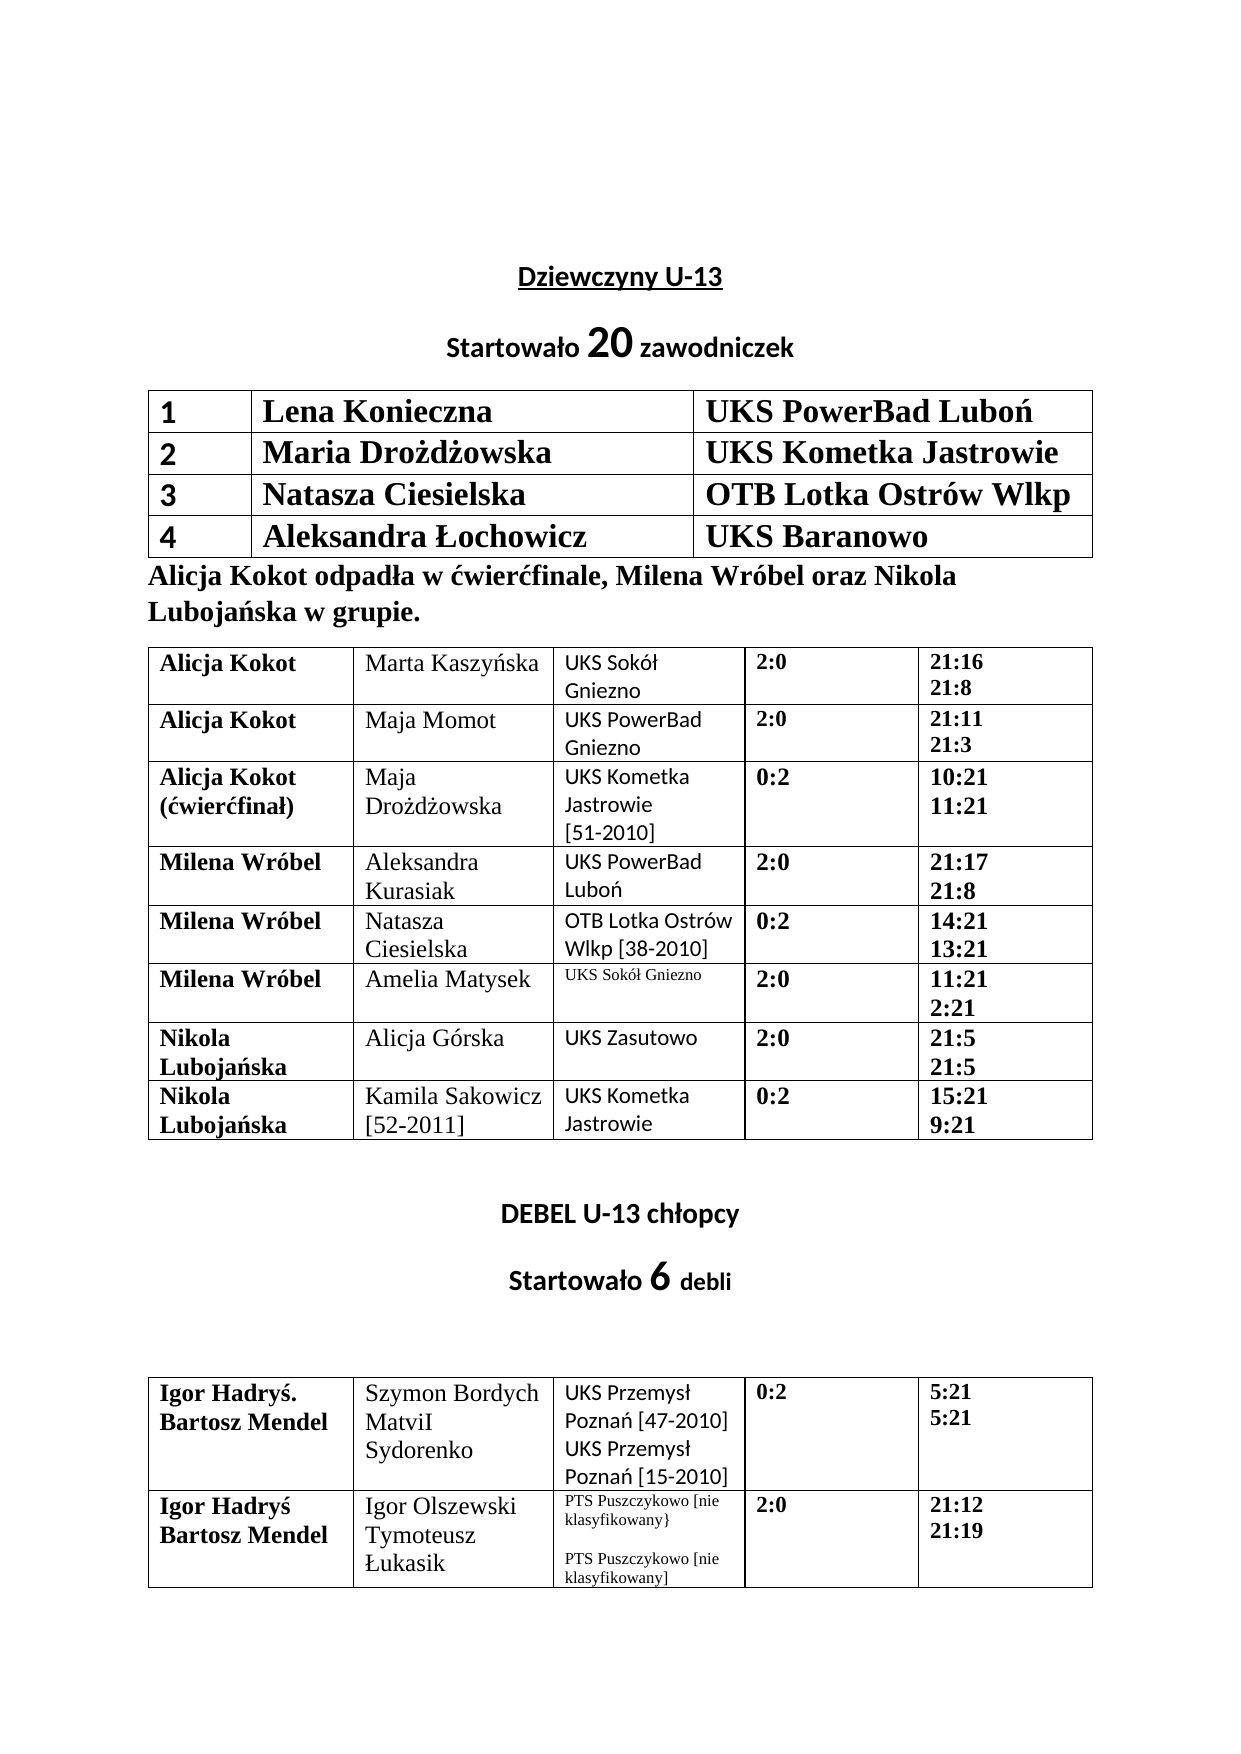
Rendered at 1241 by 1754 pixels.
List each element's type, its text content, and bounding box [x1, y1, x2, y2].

table_cell 2:0 [746, 847, 918, 905]
table_header Marta Kaszyńska [354, 648, 553, 704]
table_cell 2:0 [746, 1023, 918, 1080]
table_header 0:2 [746, 1378, 918, 1490]
table_cell Nikola Lubojańska [149, 1023, 353, 1080]
table_header Szymon Bordych MatviI Sydorenko [354, 1378, 553, 1490]
table_cell Milena Wróbel [149, 906, 353, 963]
table_header UKS Przemysł Poznań [47-2010] UKS Przemysł Poznań [15-2010] [554, 1378, 744, 1490]
text Dziewczyny U-13 [148, 258, 1093, 293]
table_cell Maja Momot [354, 705, 553, 761]
table_header 5:21 5:21 [919, 1378, 1092, 1490]
text Alicja Kokot odpadła w ćwierćfinale, Milena Wróbel oraz Nikola Lubojańska w grupie. [148, 558, 1093, 628]
table_cell 21:17 21:8 [919, 847, 1092, 905]
table_cell UKS PowerBad Gniezno [554, 705, 744, 761]
table_header UKS Sokół Gniezno [554, 648, 744, 704]
table_cell 15:21 9:21 [919, 1081, 1092, 1139]
table_cell Nikola Lubojańska [149, 1081, 353, 1139]
table_cell 21:12 21:19 [919, 1491, 1092, 1587]
table_cell Alicja Kokot [149, 705, 353, 761]
table_cell 3 [149, 475, 251, 515]
table_cell Kamila Sakowicz [52-2011] [354, 1081, 553, 1139]
table_header Lena Konieczna [252, 391, 693, 432]
table_cell Maria Drożdżowska [252, 433, 693, 473]
table_cell UKS Kometka Jastrowie [554, 1081, 744, 1139]
table_cell UKS Sokół Gniezno [554, 964, 744, 1022]
table_cell 4 [149, 516, 251, 557]
table_header 21:16 21:8 [919, 648, 1092, 704]
table_cell Alicja Górska [354, 1023, 553, 1080]
table_header Alicja Kokot [149, 648, 353, 704]
table_cell UKS Zasutowo [554, 1023, 744, 1080]
table_cell OTB Lotka Ostrów Wlkp [694, 475, 1092, 515]
table_cell Natasza Ciesielska [252, 475, 693, 515]
table_cell Natasza Ciesielska [354, 906, 553, 963]
table_cell UKS Baranowo [694, 516, 1092, 557]
table_cell 2:0 [746, 1491, 918, 1587]
table_cell UKS Kometka Jastrowie [694, 433, 1092, 473]
table_cell 21:5 21:5 [919, 1023, 1092, 1080]
table_cell 2:0 [746, 964, 918, 1022]
table_cell 11:21 2:21 [919, 964, 1092, 1022]
table_cell PTS Puszczykowo [nie klasyfikowany} PTS Puszczykowo [nie klasyfikowany] [554, 1491, 744, 1587]
table_header UKS PowerBad Luboń [694, 391, 1092, 432]
table_cell Igor Olszewski Tymoteusz Łukasik [354, 1491, 553, 1587]
table_cell Maja Drożdżowska [354, 762, 553, 846]
table_cell UKS PowerBad Luboń [554, 847, 744, 905]
table_cell Milena Wróbel [149, 964, 353, 1022]
table_header 1 [149, 391, 251, 432]
table_header 2:0 [746, 648, 918, 704]
table_cell UKS Kometka Jastrowie [51-2010] [554, 762, 744, 846]
table_cell Milena Wróbel [149, 847, 353, 905]
table_cell 14:21 13:21 [919, 906, 1092, 963]
table_cell Alicja Kokot (ćwierćfinał) [149, 762, 353, 846]
table_cell 0:2 [746, 1081, 918, 1139]
table_cell Igor Hadryś Bartosz Mendel [149, 1491, 353, 1587]
table_cell Aleksandra Kurasiak [354, 847, 553, 905]
table_cell 10:21 11:21 [919, 762, 1092, 846]
table_cell Amelia Matysek [354, 964, 553, 1022]
table_cell 0:2 [746, 906, 918, 963]
table_cell 21:11 21:3 [919, 705, 1092, 761]
table_cell 2 [149, 433, 251, 473]
table_header Igor Hadryś. Bartosz Mendel [149, 1378, 353, 1490]
table_cell 0:2 [746, 762, 918, 846]
table_cell 2:0 [746, 705, 918, 761]
text Startowało 20 zawodniczek [148, 313, 1093, 369]
table_cell OTB Lotka Ostrów Wlkp [38-2010] [554, 906, 744, 963]
table_cell Aleksandra Łochowicz [252, 516, 693, 557]
text Startowało 6 debli [148, 1250, 1093, 1301]
text DEBEL U-13 chłopcy [148, 1195, 1093, 1231]
